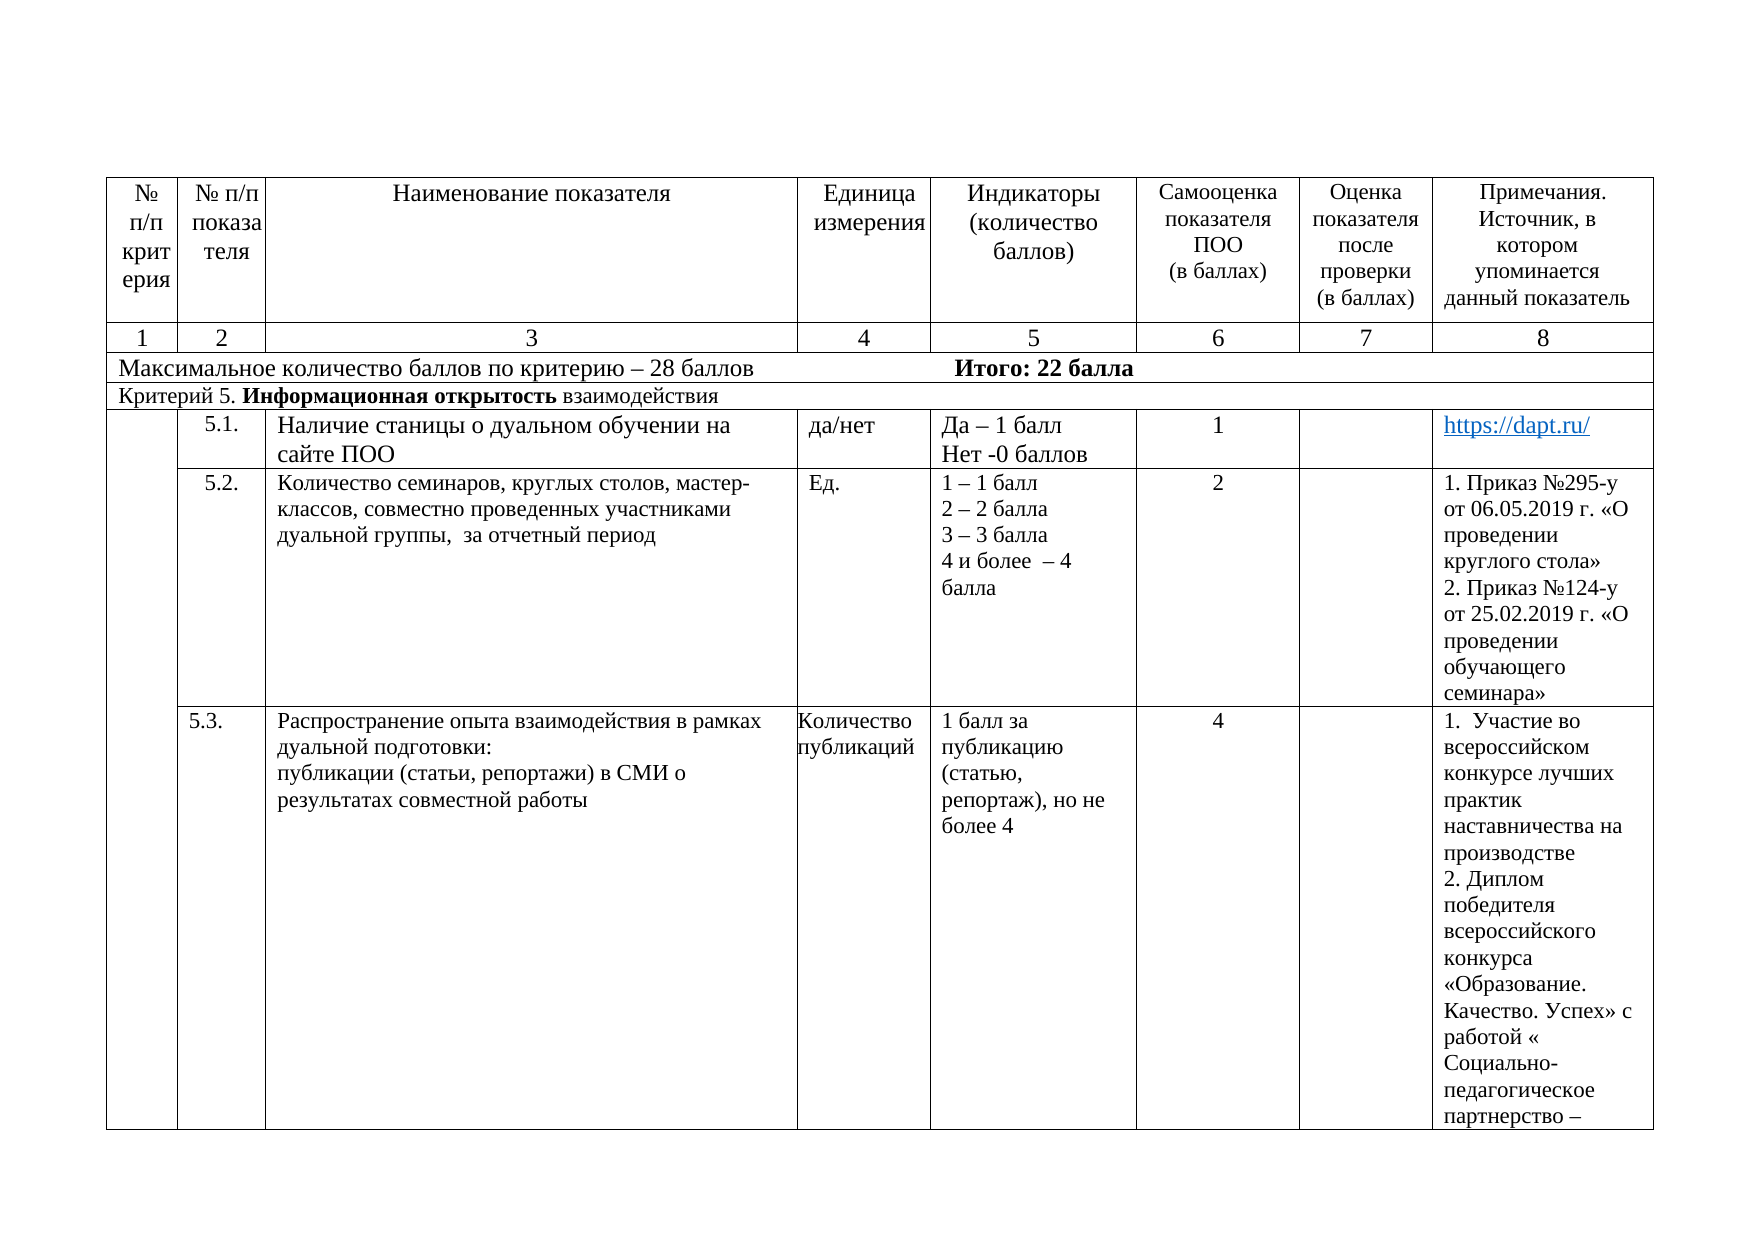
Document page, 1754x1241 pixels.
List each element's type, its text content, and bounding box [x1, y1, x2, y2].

table_cell Количество публикаций [798, 707, 930, 1128]
table_cell https://dapt.ru/ [1433, 410, 1653, 467]
table_cell 1 [1137, 410, 1299, 467]
table_cell Критерий 5. Информационная открытость взаимодействия [107, 383, 1653, 409]
table_cell 7 [1300, 323, 1432, 352]
table_cell 5.1. [178, 410, 265, 467]
table_cell 1 [107, 323, 177, 352]
table_cell 2 [1137, 469, 1299, 706]
table_cell да/нет [798, 410, 930, 467]
table_header Наименование показателя [266, 178, 797, 322]
table_header Самооценка показателя ПОО (в баллах) [1137, 178, 1299, 322]
table_cell 5.2. [178, 469, 265, 706]
table_cell 4 [1137, 707, 1299, 1128]
table_header Индикаторы (количество баллов) [931, 178, 1136, 322]
table_cell Ед. [798, 469, 930, 706]
table_cell 1 балл за публикацию (статью, репортаж), но не более 4 [931, 707, 1136, 1128]
table_cell [1300, 410, 1432, 467]
table_cell 4 [798, 323, 930, 352]
table_cell Максимальное количество баллов по критерию – 28 баллов Итого: 22 балла [107, 353, 1653, 382]
table_cell [107, 410, 177, 1128]
table_cell 8 [1433, 323, 1653, 352]
table_header № п/п критерия [107, 178, 177, 322]
table_cell [1300, 707, 1432, 1128]
table_cell 1. Приказ №295-у от 06.05.2019 г. «О проведении круглого стола» 2. Приказ №124-у от 25.02.2019 г. «О проведении обучающего семинара» [1433, 469, 1653, 706]
table_cell Наличие станицы о дуальном обучении на сайте ПОО [266, 410, 797, 467]
table_header № п/п показателя [178, 178, 265, 322]
table_cell 5.3. [178, 707, 265, 1128]
table_cell 6 [1137, 323, 1299, 352]
table_cell Количество семинаров, круглых столов, мастер-классов, совместно проведенных участниками дуальной группы, за отчетный период [266, 469, 797, 706]
table_header Единица измерения [798, 178, 930, 322]
table_cell 5 [931, 323, 1136, 352]
table_cell Да – 1 балл Нет -0 баллов [931, 410, 1136, 467]
table_header Оценка показателя после проверки (в баллах) [1300, 178, 1432, 322]
table_cell 3 [266, 323, 797, 352]
table_cell 1 – 1 балл 2 – 2 балла 3 – 3 балла 4 и более – 4 балла [931, 469, 1136, 706]
table_cell 2 [178, 323, 265, 352]
table_cell [1300, 469, 1432, 706]
table_header Примечания. Источник, в котором упоминается данный показатель [1433, 178, 1653, 322]
table_cell Распространение опыта взаимодействия в рамках дуальной подготовки: публикации (статьи, репортажи) в СМИ о результатах совместной работы [266, 707, 797, 1128]
